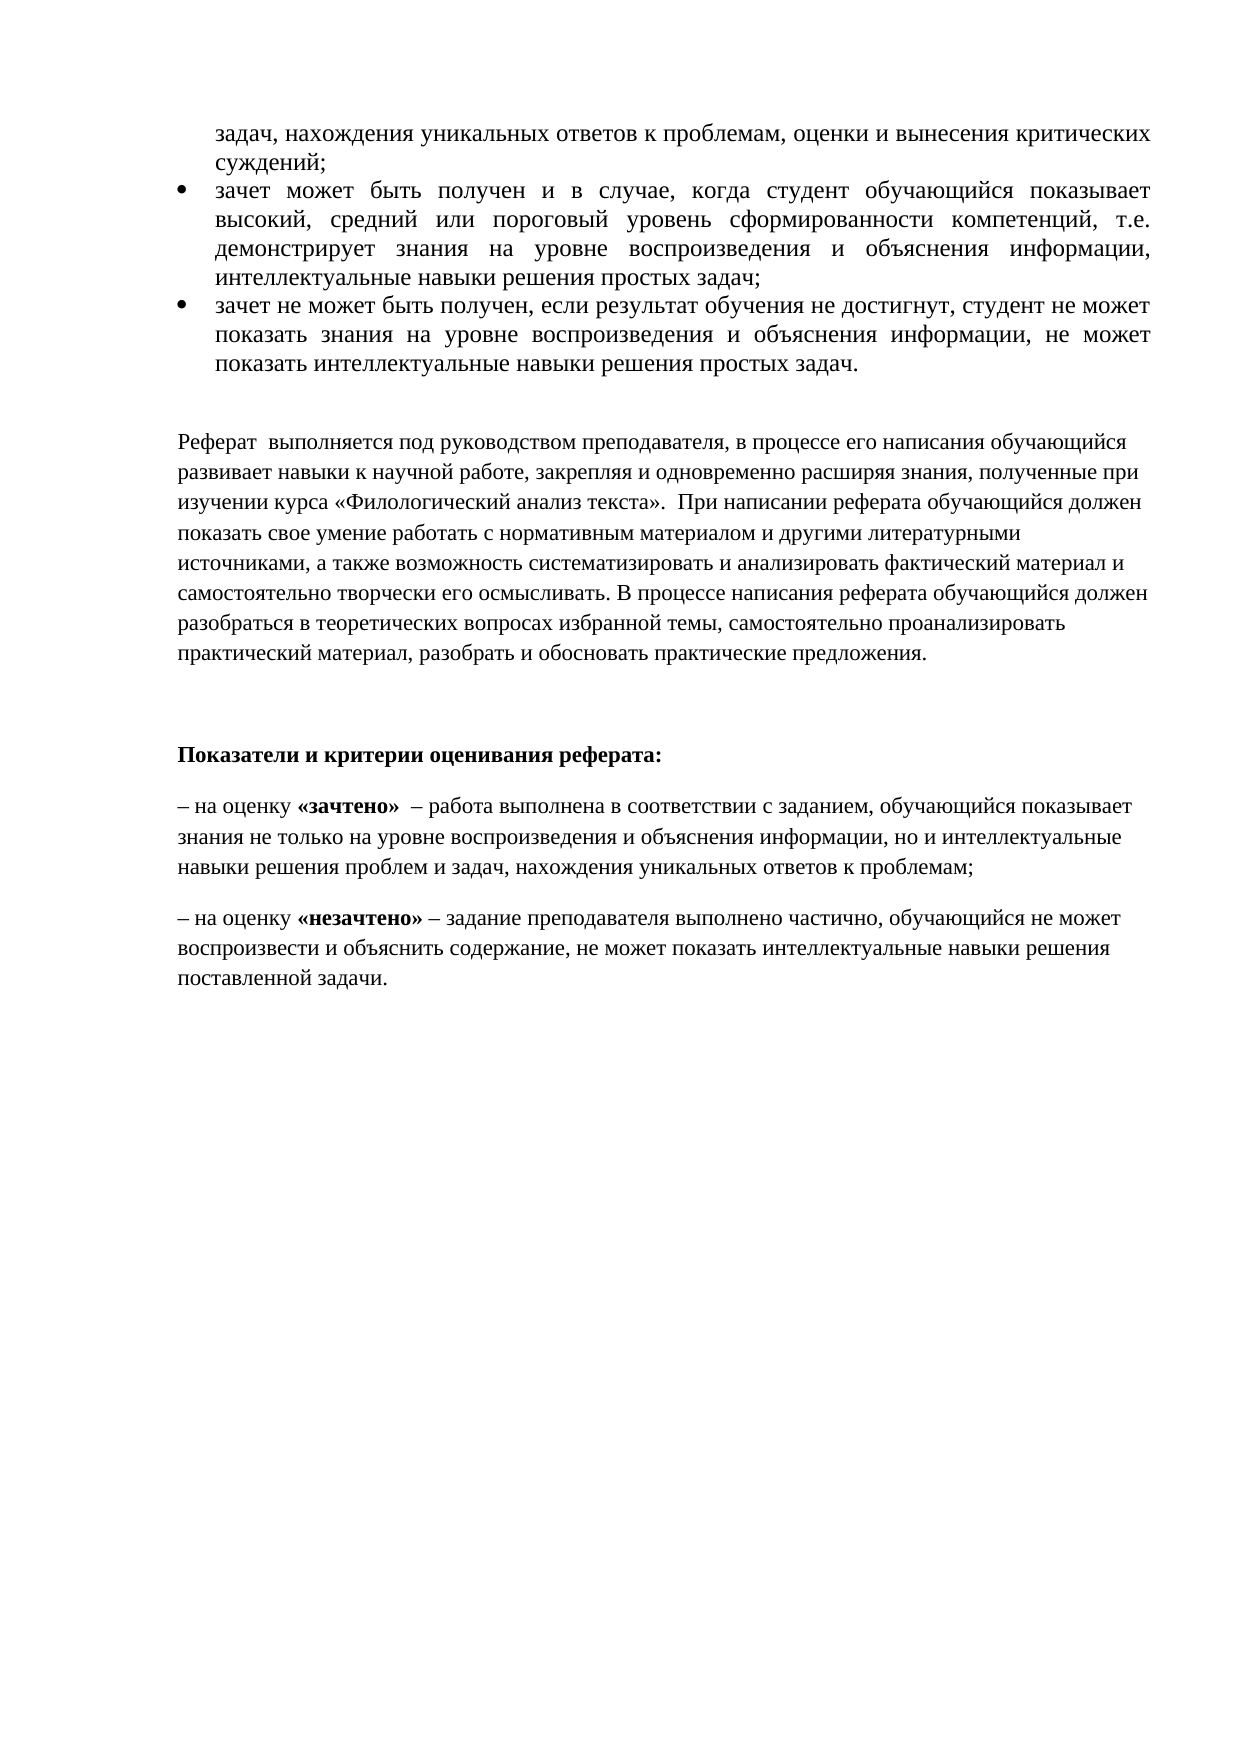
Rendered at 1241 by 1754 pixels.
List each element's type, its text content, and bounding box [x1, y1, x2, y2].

list зачет может быть получен и в случае, когда студент обучающийся показывает высокий, средний или пороговый уровень сформированности компетенций, т.е. демонстрирует знания на уровне воспроизведения и объяснения информации, интеллектуальные навыки решения простых задач; [177, 176, 1152, 291]
text Реферат выполняется под руководством преподавателя, в процессе его написания обучающийся развивает навыки к научной работе, закрепляя и одновременно расширяя знания, полученные при изучении курса «Филологический анализ текста». При написании реферата обучающийся должен показать свое умение работать с нормативным материалом и другими литературными источниками, а также возможность систематизировать и анализировать фактический материал и самостоятельно творчески его осмысливать. В процессе написания реферата обучающийся должен разобраться в теоретических вопросах избранной темы, самостоятельно проанализировать практический материал, разобрать и обосновать практические предложения. [177, 428, 1152, 666]
text – на оценку «зачтено» – работа выполнена в соответствии с заданием, обучающийся показывает знания не только на уровне воспроизведения и объяснения информации, но и интеллектуальные навыки решения проблем и задач, нахождения уникальных ответов к проблемам; [177, 792, 1152, 879]
list зачет не может быть получен, если результат обучения не достигнут, студент не может показать знания на уровне воспроизведения и объяснения информации, не может показать интеллектуальные навыки решения простых задач. [177, 291, 1152, 377]
text – на оценку «незачтено» – задание преподавателя выполнено частично, обучающийся не может воспроизвести и объяснить содержание, не может показать интеллектуальные навыки решения поставленной задачи. [177, 904, 1152, 991]
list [177, 118, 1152, 176]
text Показатели и критерии оценивания реферата: [177, 741, 1152, 768]
